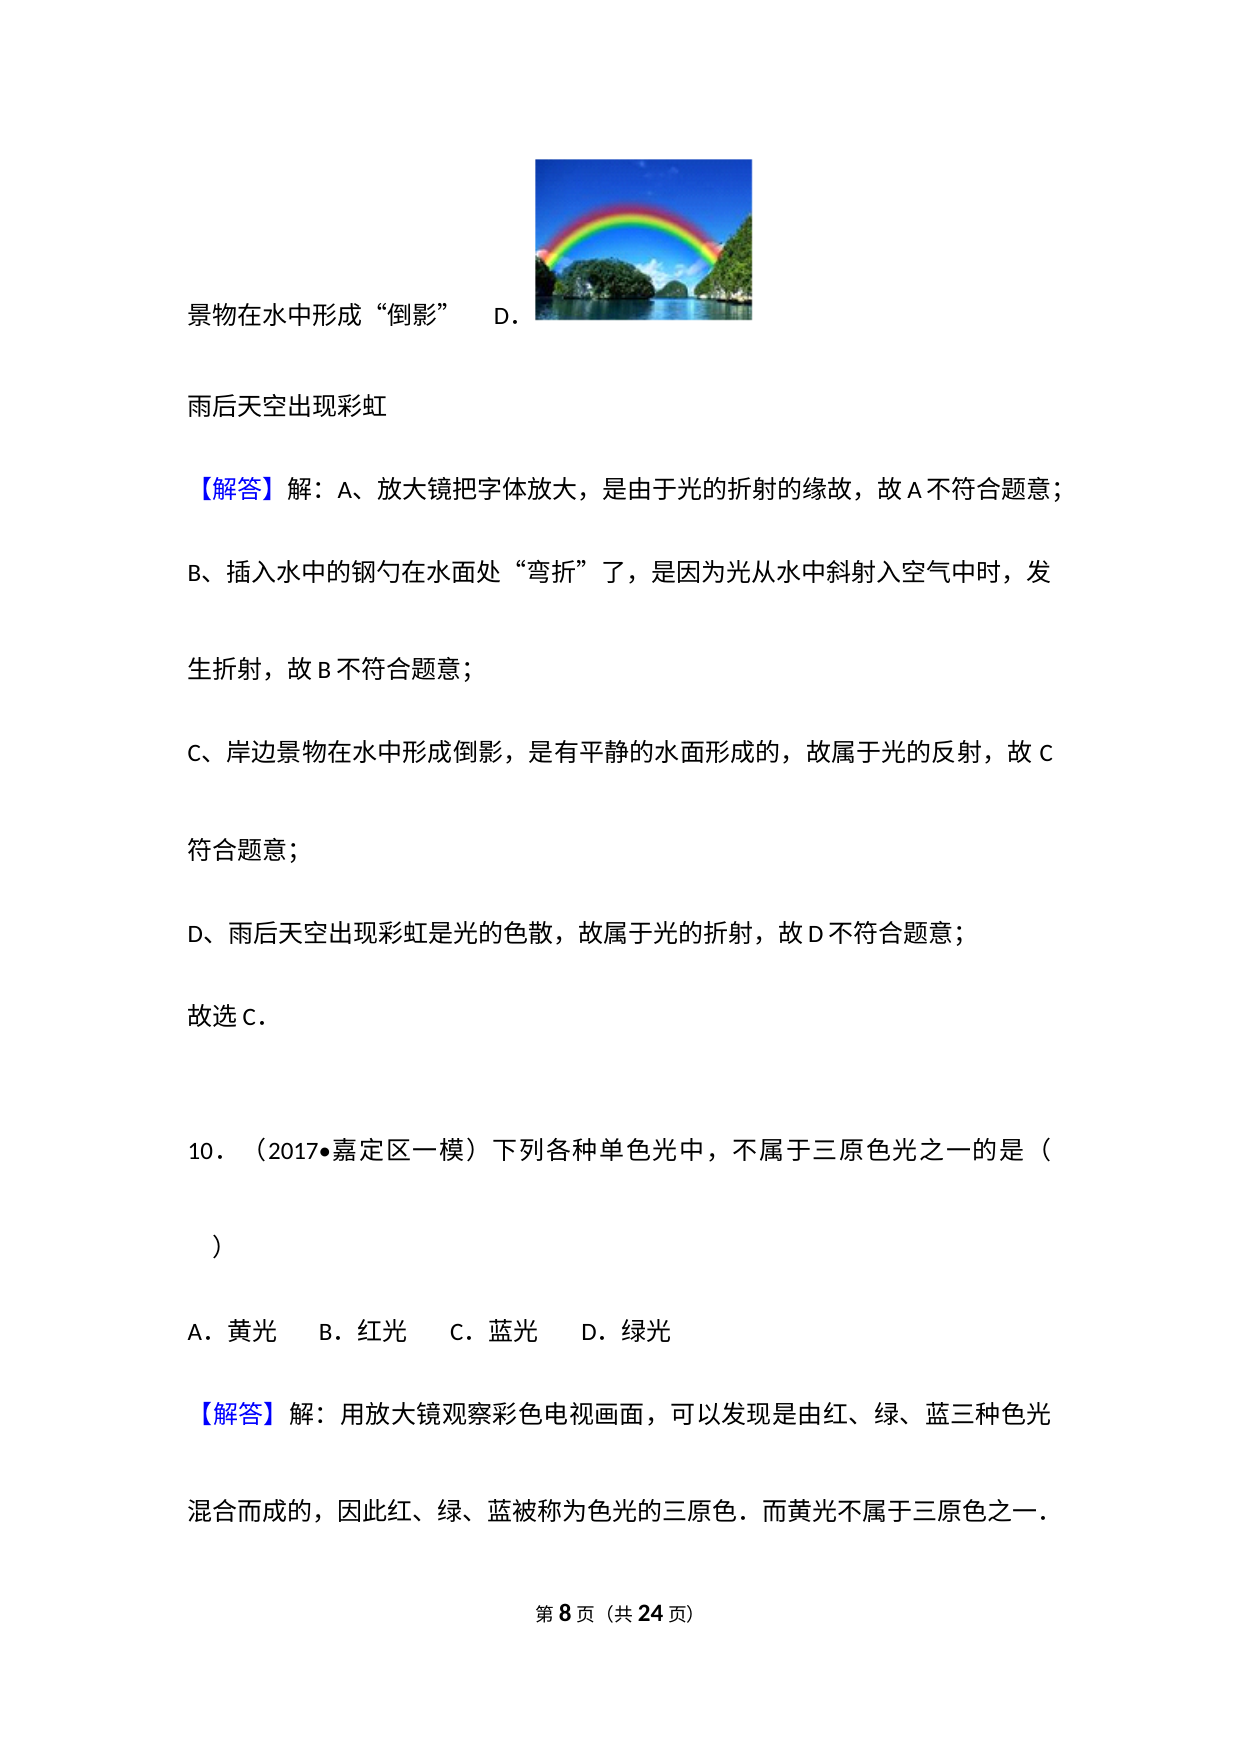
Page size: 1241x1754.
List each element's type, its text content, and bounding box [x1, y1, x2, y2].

text 【解答】解：用放大镜观察彩色电视画面，可以发现是由红、绿、蓝三种色光混合而成的，因此红、绿、蓝被称为色光的三原色．而黄光不属于三原色之一． [187, 1380, 1053, 1542]
text 【解答】解：A、放大镜把字体放大，是由于光的折射的缘故，故A不符合题意； [187, 455, 1053, 520]
text B、插入水中的钢勺在水面处“弯折”了，是因为光从水中斜射入空气中时，发生折射，故B不符合题意； [187, 538, 1053, 700]
text A．黄光 B．红光 C．蓝光 D．绿光 [187, 1297, 1053, 1362]
text 10．（2017•嘉定区一模）下列各种单色光中，不属于三原色光之一的是（ ） [187, 1116, 1053, 1278]
picture [534, 158, 757, 325]
text D、雨后天空出现彩虹是光的色散，故属于光的折射，故D不符合题意； [187, 899, 1053, 964]
text C、岸边景物在水中形成倒影，是有平静的水面形成的，故属于光的反射，故C符合题意； [187, 718, 1053, 881]
text 故选C． [187, 982, 1053, 1047]
text 雨后天空出现彩虹 [187, 372, 1053, 437]
text 景物在水中形成“倒影” D． [187, 158, 1053, 353]
